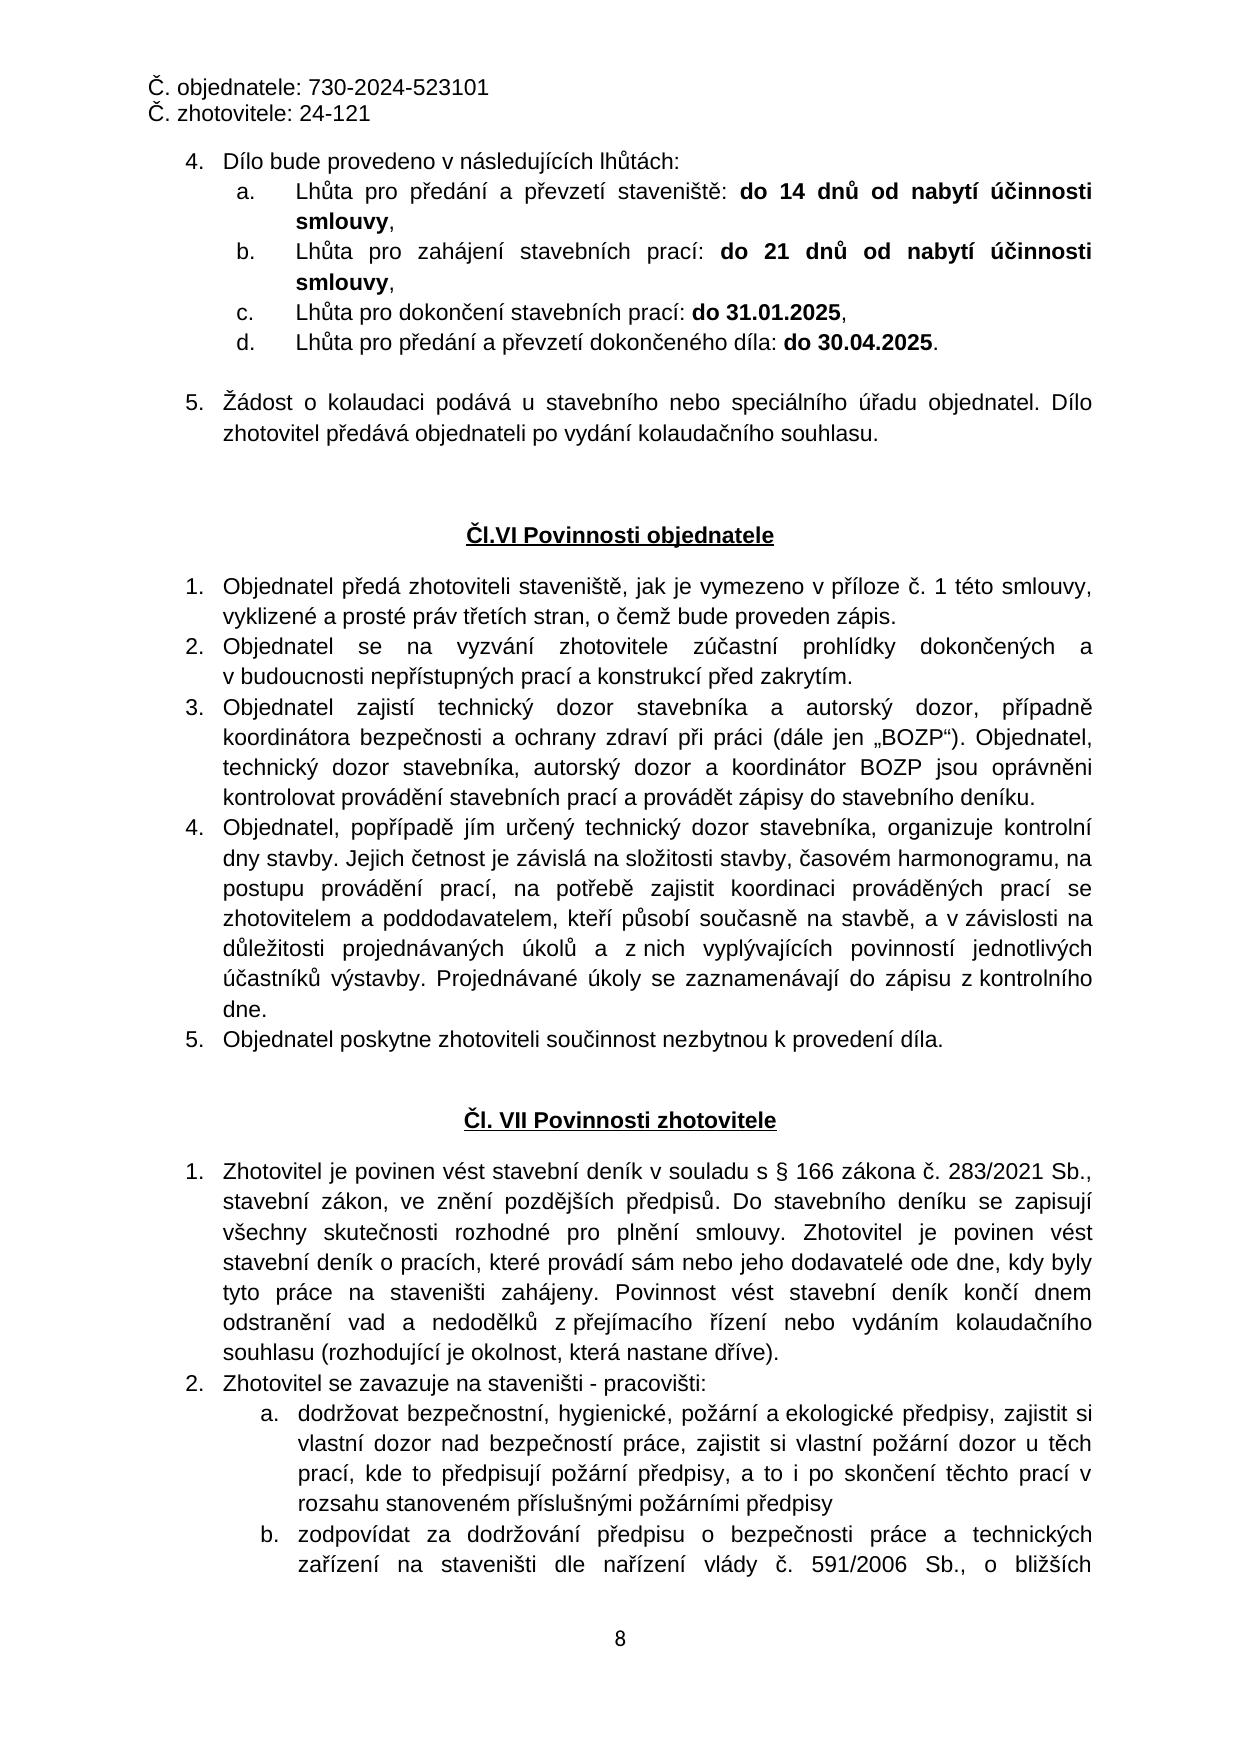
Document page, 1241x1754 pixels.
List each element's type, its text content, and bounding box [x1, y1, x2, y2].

list Lhůta pro předání a převzetí dokončeného díla: do 30.04.2025. [236, 329, 1093, 355]
list Objednatel zajistí technický dozor stavebníka a autorský dozor, případně koordinátora bezpečnosti a ochrany zdraví při práci (dále jen „BOZP“). Objednatel, technický dozor stavebníka, autorský dozor a koordinátor BOZP jsou oprávněni kontrolovat provádění stavebních prací a provádět zápisy do stavebního deníku. [185, 693, 1093, 810]
list Objednatel, popřípadě jím určený technický dozor stavebníka, organizuje kontrolní dny stavby. Jejich četnost je závislá na složitosti stavby, časovém harmonogramu, na postupu provádění prací, na potřebě zajistit koordinaci prováděných prací se zhotovitelem a poddodavatelem, kteří působí současně na stavbě, a v závislosti na důležitosti projednávaných úkolů a z nich vyplývajících povinností jednotlivých účastníků výstavby. Projednávané úkoly se zaznamenávají do zápisu z kontrolního dne. [185, 814, 1093, 1022]
text Čl.VI Povinnosti objednatele [148, 522, 1093, 548]
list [260, 1521, 1093, 1577]
list Dílo bude provedeno v následujících lhůtách: [185, 148, 1093, 174]
list Zhotovitel se zavazuje na staveništi - pracovišti: [185, 1369, 1093, 1396]
text Čl. VII Povinnosti zhotovitele [148, 1107, 1093, 1133]
list Žádost o kolaudaci podává u stavebního nebo speciálního úřadu objednatel. Dílo zhotovitel předává objednateli po vydání kolaudačního souhlasu. [185, 389, 1093, 446]
list Objednatel předá zhotoviteli staveniště, jak je vymezeno v příloze č. 1 této smlouvy, vyklizené a prosté práv třetích stran, o čemž bude proveden zápis. [185, 573, 1093, 629]
list Lhůta pro předání a převzetí staveniště: do 14 dnů od nabytí účinnosti smlouvy, [236, 178, 1093, 234]
list Lhůta pro zahájení stavebních prací: do 21 dnů od nabytí účinnosti smlouvy, [236, 238, 1093, 295]
list Zhotovitel je povinen vést stavební deník v souladu s § 166 zákona č. 283/2021 Sb., stavební zákon, ve znění pozdějších předpisů. Do stavebního deníku se zapisují všechny skutečnosti rozhodné pro plnění smlouvy. Zhotovitel je povinen vést stavební deník o pracích, které provádí sám nebo jeho dodavatelé ode dne, kdy byly tyto práce na staveništi zahájeny. Povinnost vést stavební deník končí dnem odstranění vad a nedodělků z přejímacího řízení nebo vydáním kolaudačního souhlasu (rozhodující je okolnost, která nastane dříve). [185, 1158, 1093, 1366]
list Lhůta pro dokončení stavebních prací: do 31.01.2025, [236, 299, 1093, 325]
list Objednatel poskytne zhotoviteli součinnost nezbytnou k provedení díla. [185, 1026, 1093, 1052]
list dodržovat bezpečnostní, hygienické, požární a ekologické předpisy, zajistit si vlastní dozor nad bezpečností práce, zajistit si vlastní požární dozor u těch prací, kde to předpisují požární předpisy, a to i po skončení těchto prací v rozsahu stanoveném příslušnými požárními předpisy [260, 1400, 1093, 1517]
list Objednatel se na vyzvání zhotovitele zúčastní prohlídky dokončených a v budoucnosti nepřístupných prací a konstrukcí před zakrytím. [185, 633, 1093, 689]
